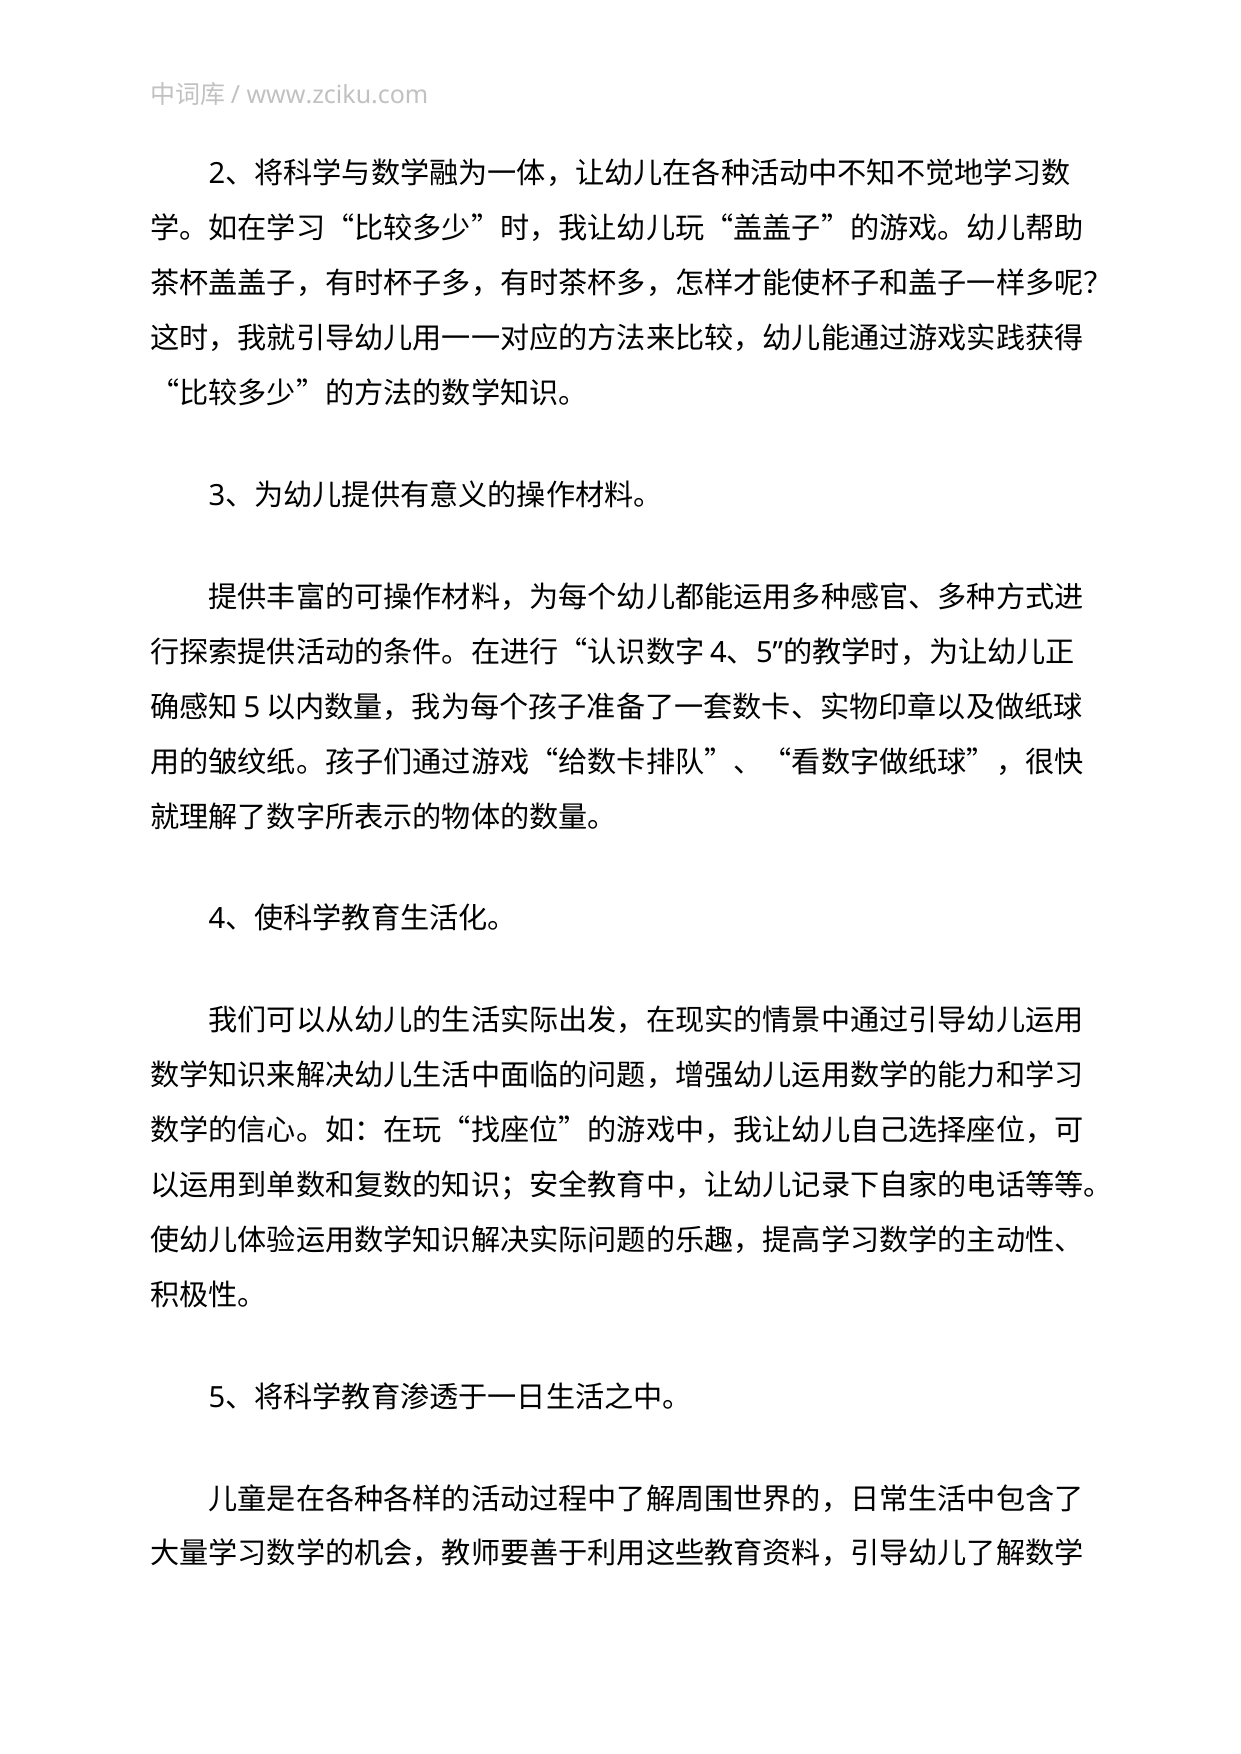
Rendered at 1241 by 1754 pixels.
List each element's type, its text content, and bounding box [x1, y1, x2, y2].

text 提供丰富的可操作材料，为每个幼儿都能运用多种感官、多种方式进行探索提供活动的条件。在进行“认识数字4、5”的教学时，为让幼儿正确感知5以内数量，我为每个孩子准备了一套数卡、实物印章以及做纸球用的皱纹纸。孩子们通过游戏“给数卡排队”、“看数字做纸球”，很快就理解了数字所表示的物体的数量。 [150, 573, 1090, 836]
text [150, 1475, 1090, 1572]
text 4、使科学教育生活化。 [150, 895, 1090, 937]
text 2、将科学与数学融为一体，让幼儿在各种活动中不知不觉地学习数学。如在学习“比较多少”时，我让幼儿玩“盖盖子”的游戏。幼儿帮助茶杯盖盖子，有时杯子多，有时茶杯多，怎样才能使杯子和盖子一样多呢？这时，我就引导幼儿用一一对应的方法来比较，幼儿能通过游戏实践获得“比较多少”的方法的数学知识。 [150, 150, 1090, 412]
text 5、将科学教育渗透于一日生活之中。 [150, 1373, 1090, 1416]
text 我们可以从幼儿的生活实际出发，在现实的情景中通过引导幼儿运用数学知识来解决幼儿生活中面临的问题，增强幼儿运用数学的能力和学习数学的信心。如：在玩“找座位”的游戏中，我让幼儿自己选择座位，可以运用到单数和复数的知识；安全教育中，让幼儿记录下自家的电话等等。使幼儿体验运用数学知识解决实际问题的乐趣，提高学习数学的主动性、积极性。 [150, 997, 1090, 1314]
text 3、为幼儿提供有意义的操作材料。 [150, 471, 1090, 514]
